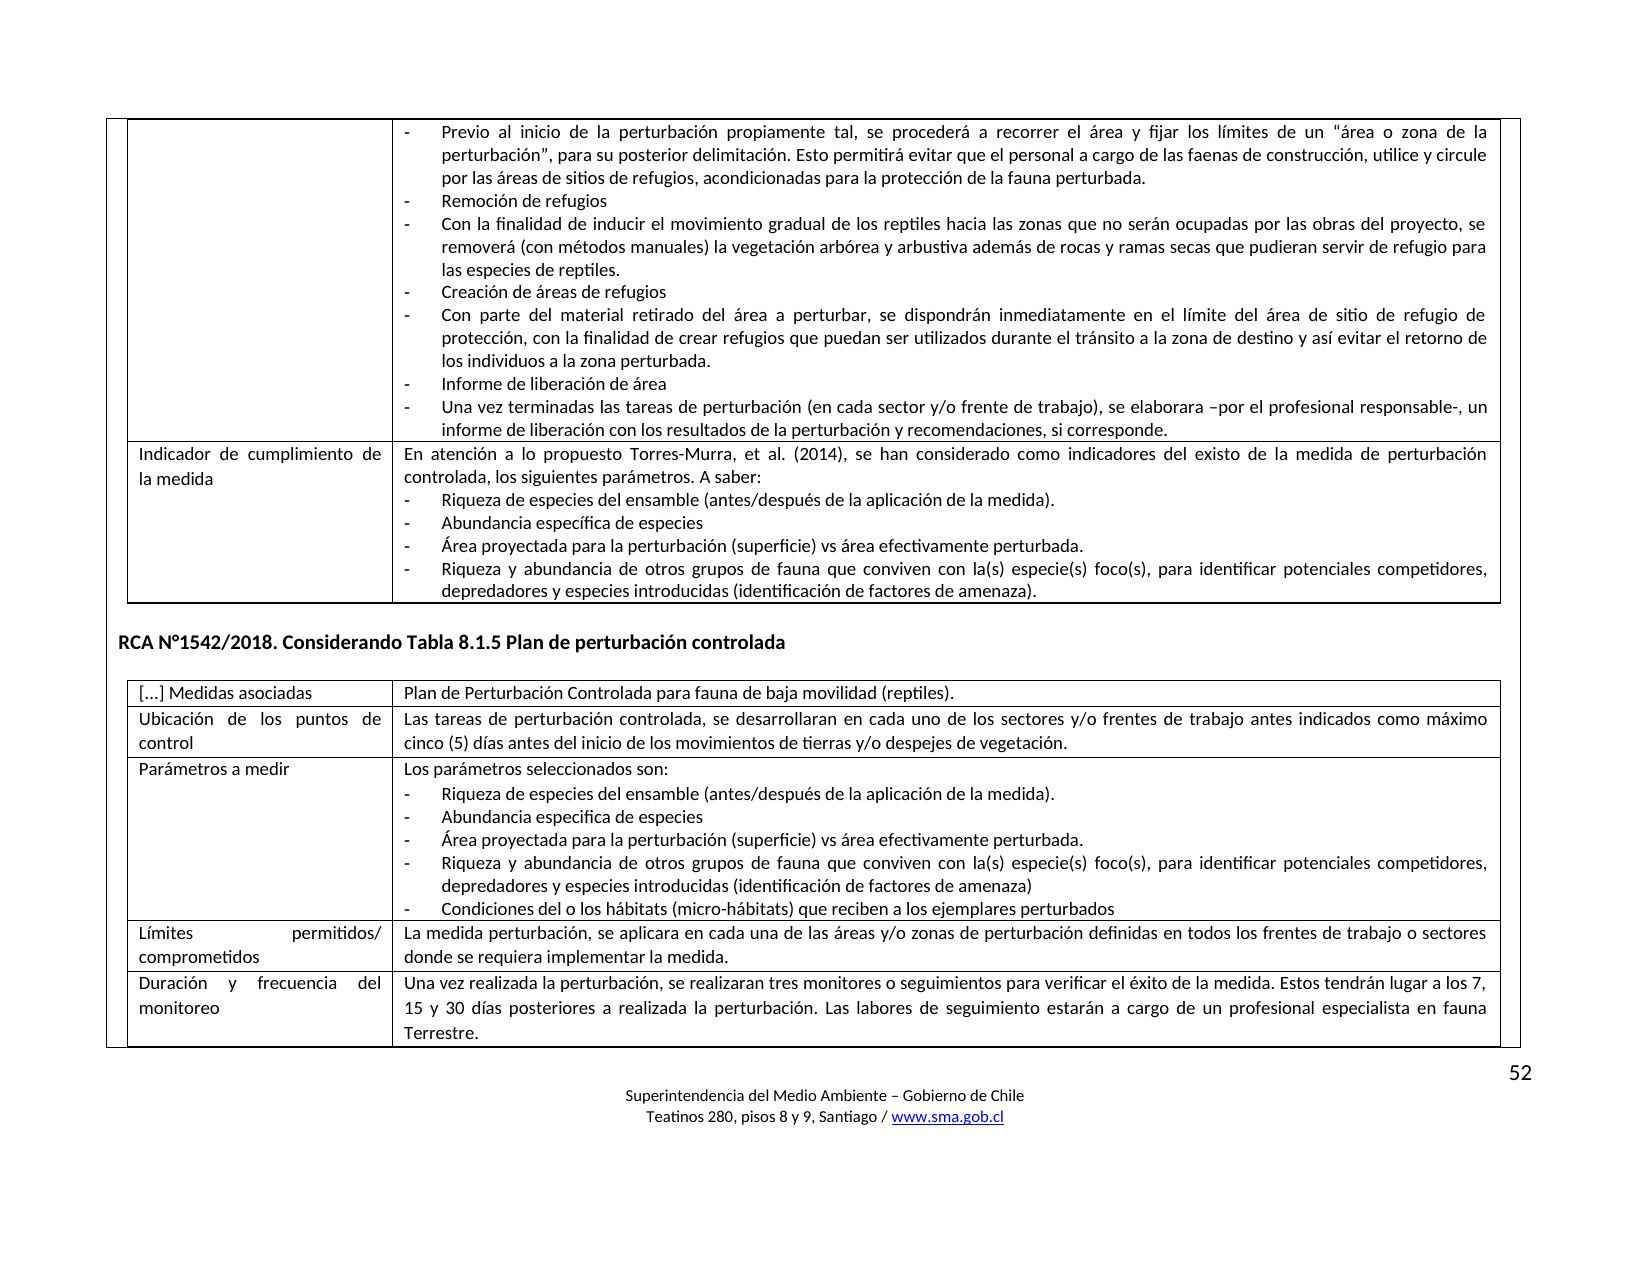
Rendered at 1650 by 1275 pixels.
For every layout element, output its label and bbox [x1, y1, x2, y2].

table_cell [107, 119, 1520, 1047]
